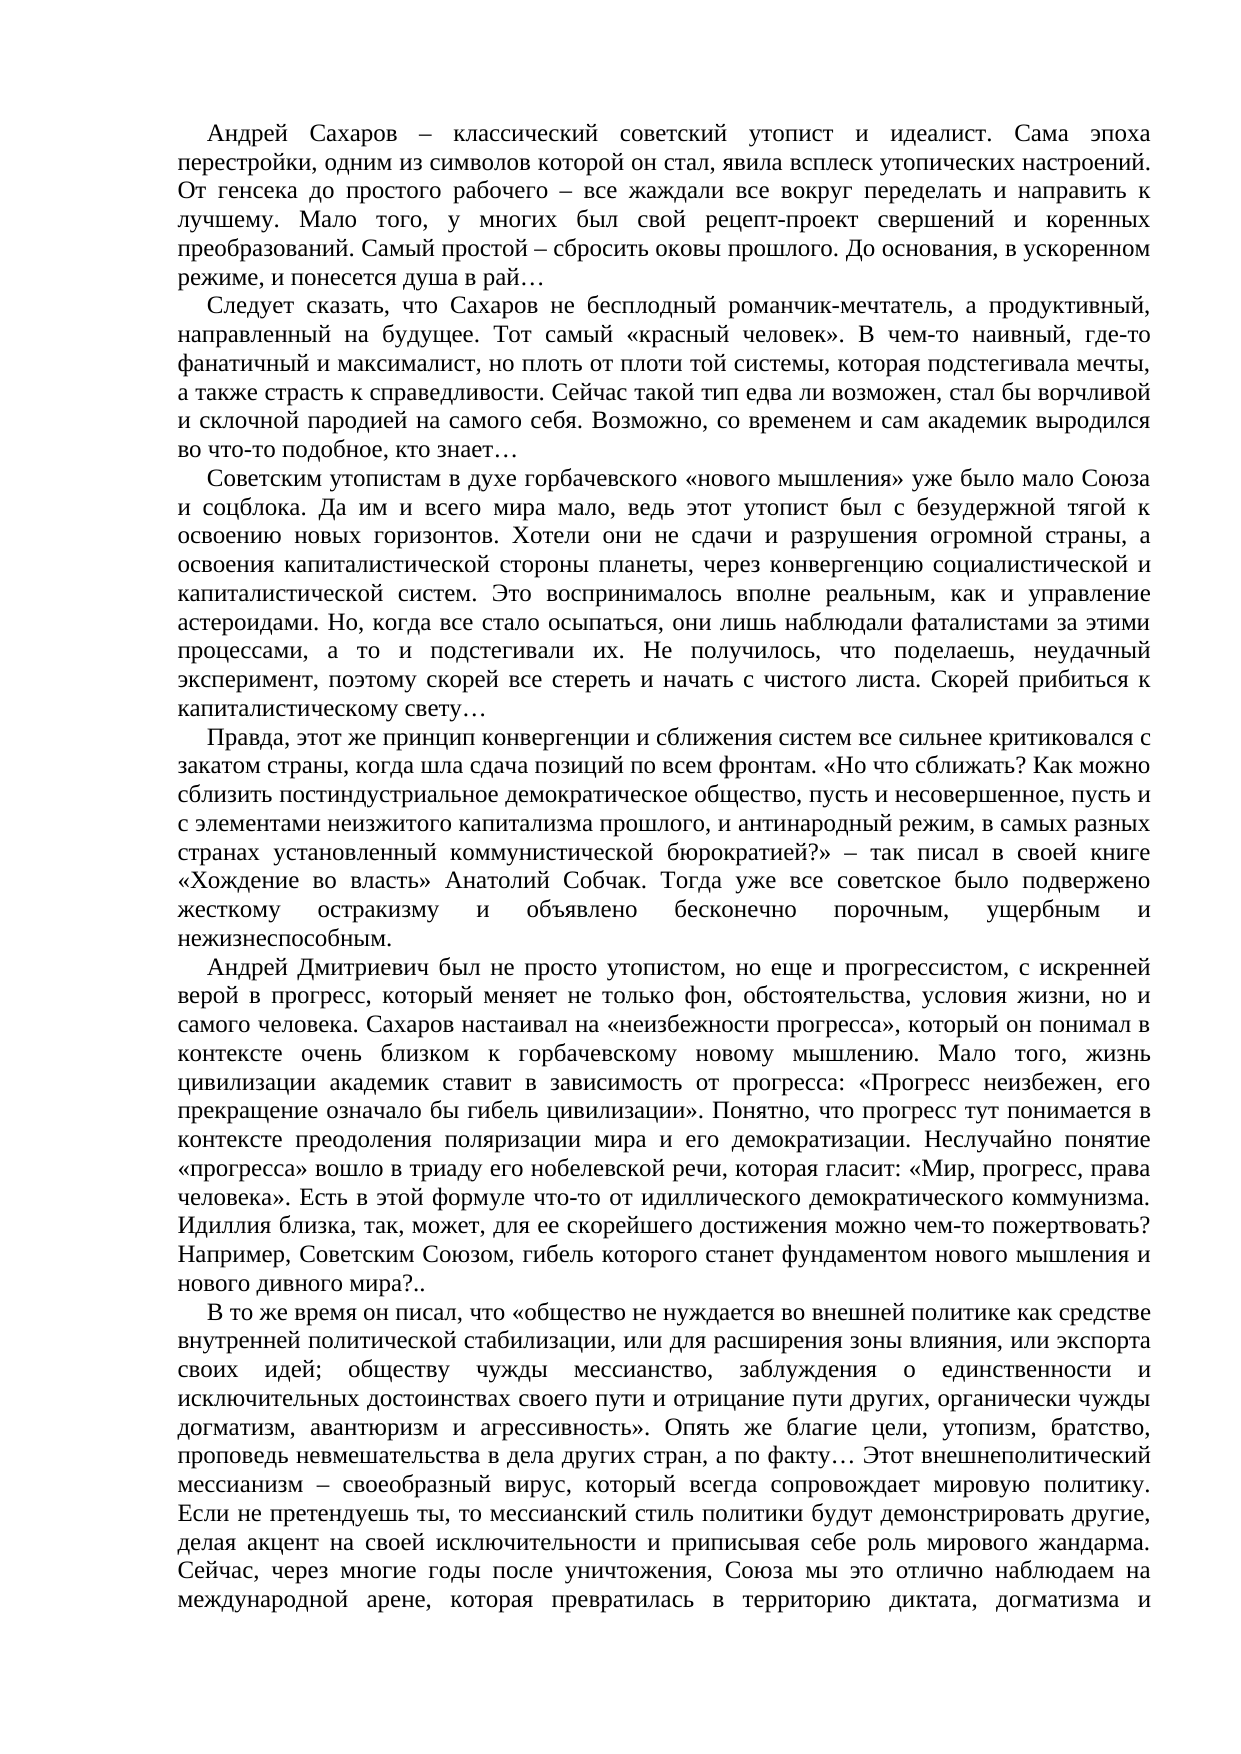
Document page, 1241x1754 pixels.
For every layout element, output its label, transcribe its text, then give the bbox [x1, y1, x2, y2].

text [177, 1297, 1152, 1613]
text Андрей Сахаров – классический советский утопист и идеалист. Сама эпоха перестройки, одним из символов которой он стал, явила всплеск утопических настроений. От генсека до простого рабочего – все жаждали все вокруг переделать и направить к лучшему. Мало того, у многих был свой рецепт-проект свершений и коренных преобразований. Самый простой – сбросить оковы прошлого. До основания, в ускоренном режиме, и понесется душа в рай… [177, 118, 1152, 291]
text Правда, этот же принцип конвергенции и сближения систем все сильнее критиковался с закатом страны, когда шла сдача позиций по всем фронтам. «Но что сближать? Как можно сблизить постиндустриальное демократическое общество, пусть и несовершенное, пусть и с элементами неизжитого капитализма прошлого, и антинародный режим, в самых разных странах установленный коммунистической бюрократией?» – так писал в своей книге «Хождение во власть» Анатолий Собчак. Тогда уже все советское было подвержено жесткому остракизму и объявлено бесконечно порочным, ущербным и нежизнеспособным. [177, 722, 1152, 952]
text Андрей Дмитриевич был не просто утопистом, но еще и прогрессистом, с искренней верой в прогресс, который меняет не только фон, обстоятельства, условия жизни, но и самого человека. Сахаров настаивал на «неизбежности прогресса», который он понимал в контексте очень близком к горбачевскому новому мышлению. Мало того, жизнь цивилизации академик ставит в зависимость от прогресса: «Прогресс неизбежен, его прекращение означало бы гибель цивилизации». Понятно, что прогресс тут понимается в контексте преодоления поляризации мира и его демократизации. Неслучайно понятие «прогресса» вошло в триаду его нобелевской речи, которая гласит: «Мир, прогресс, права человека». Есть в этой формуле что-то от идиллического демократического коммунизма. Идиллия близка, так, может, для ее скорейшего достижения можно чем-то пожертвовать? Например, Советским Союзом, гибель которого станет фундаментом нового мышления и нового дивного мира?.. [177, 952, 1152, 1297]
text Следует сказать, что Сахаров не бесплодный романчик-мечтатель, а продуктивный, направленный на будущее. Тот самый «красный человек». В чем-то наивный, где-то фанатичный и максималист, но плоть от плоти той системы, которая подстегивала мечты, а также страсть к справедливости. Сейчас такой тип едва ли возможен, стал бы ворчливой и склочной пародией на самого себя. Возможно, со временем и сам академик выродился во что-то подобное, кто знает… [177, 291, 1152, 463]
text Советским утопистам в духе горбачевского «нового мышления» уже было мало Союза и соцблока. Да им и всего мира мало, ведь этот утопист был с безудержной тягой к освоению новых горизонтов. Хотели они не сдачи и разрушения огромной страны, а освоения капиталистической стороны планеты, через конвергенцию социалистической и капиталистической систем. Это воспринималось вполне реальным, как и управление астероидами. Но, когда все стало осыпаться, они лишь наблюдали фаталистами за этими процессами, а то и подстегивали их. Не получилось, что поделаешь, неудачный эксперимент, поэтому скорей все стереть и начать с чистого листа. Скорей прибиться к капиталистическому свету… [177, 463, 1152, 722]
